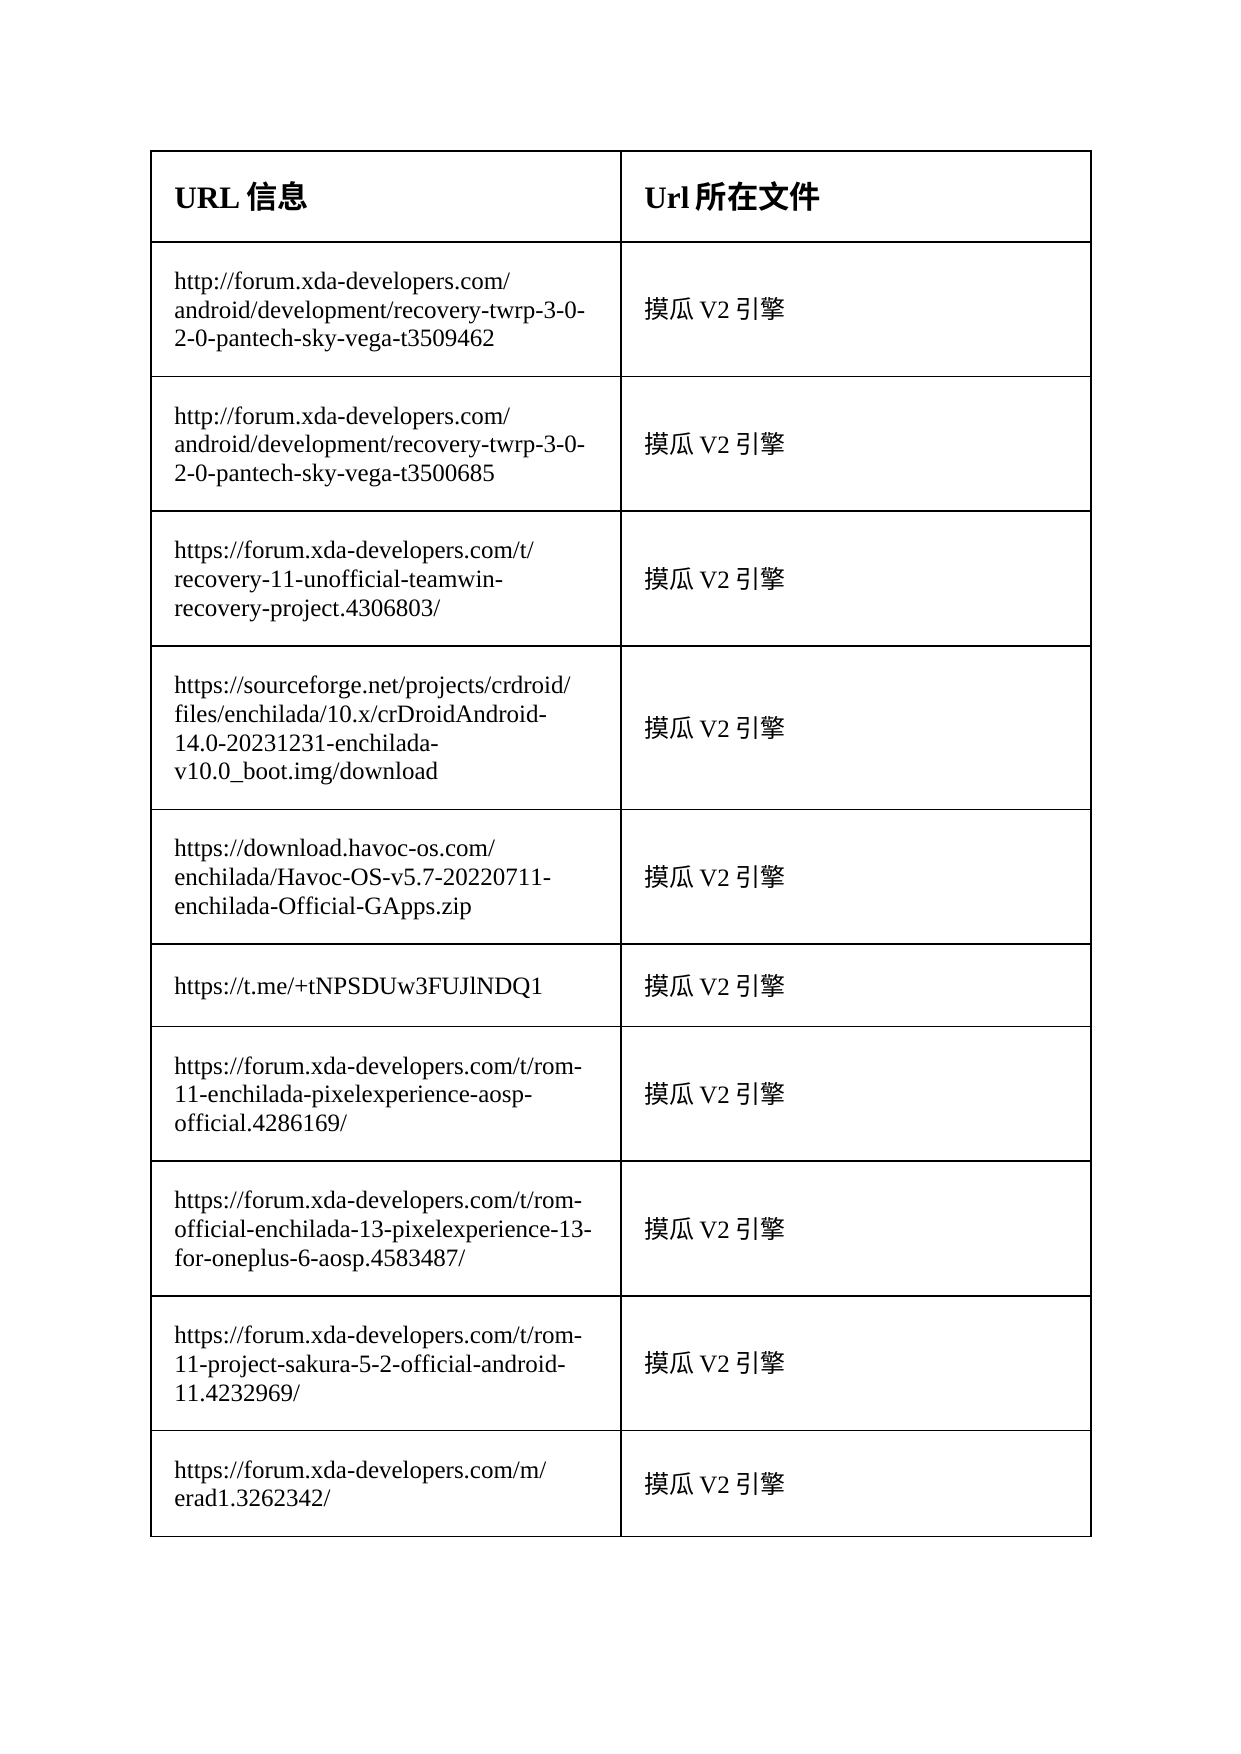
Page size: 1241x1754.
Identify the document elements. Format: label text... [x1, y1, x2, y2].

table_cell 摸瓜V2引擎 [622, 1297, 1090, 1430]
table_cell 摸瓜V2引擎 [622, 377, 1090, 510]
table_cell https://t.me/+tNPSDUw3FUJlNDQ1 [152, 945, 620, 1026]
table_cell https://forum.xda-developers.com/t/rom-11-enchilada-pixelexperience-aosp-official.4286169/ [152, 1027, 620, 1160]
table_header URL信息 [152, 152, 620, 241]
table_cell https://download.havoc-os.com/enchilada/Havoc-OS-v5.7-20220711-enchilada-Official-GApps.zip [152, 810, 620, 943]
table_cell 摸瓜V2引擎 [622, 647, 1090, 808]
table_cell https://forum.xda-developers.com/t/rom-official-enchilada-13-pixelexperience-13-for-oneplus-6-aosp.4583487/ [152, 1162, 620, 1295]
table_cell 摸瓜V2引擎 [622, 810, 1090, 943]
table_cell https://forum.xda-developers.com/t/rom-11-project-sakura-5-2-official-android-11.4232969/ [152, 1297, 620, 1430]
table_cell https://sourceforge.net/projects/crdroid/files/enchilada/10.x/crDroidAndroid-14.0-20231231-enchilada-v10.0_boot.img/download [152, 647, 620, 808]
table_cell http://forum.xda-developers.com/android/development/recovery-twrp-3-0-2-0-pantech-sky-vega-t3500685 [152, 377, 620, 510]
table_cell https://forum.xda-developers.com/m/erad1.3262342/ [152, 1431, 620, 1536]
table_cell 摸瓜V2引擎 [622, 243, 1090, 376]
table_cell 摸瓜V2引擎 [622, 512, 1090, 645]
table_cell 摸瓜V2引擎 [622, 1431, 1090, 1536]
table_cell 摸瓜V2引擎 [622, 1027, 1090, 1160]
table_header Url所在文件 [622, 152, 1090, 241]
table_cell https://forum.xda-developers.com/t/recovery-11-unofficial-teamwin-recovery-project.4306803/ [152, 512, 620, 645]
table_cell http://forum.xda-developers.com/android/development/recovery-twrp-3-0-2-0-pantech-sky-vega-t3509462 [152, 243, 620, 376]
table_cell 摸瓜V2引擎 [622, 1162, 1090, 1295]
table_cell 摸瓜V2引擎 [622, 945, 1090, 1026]
